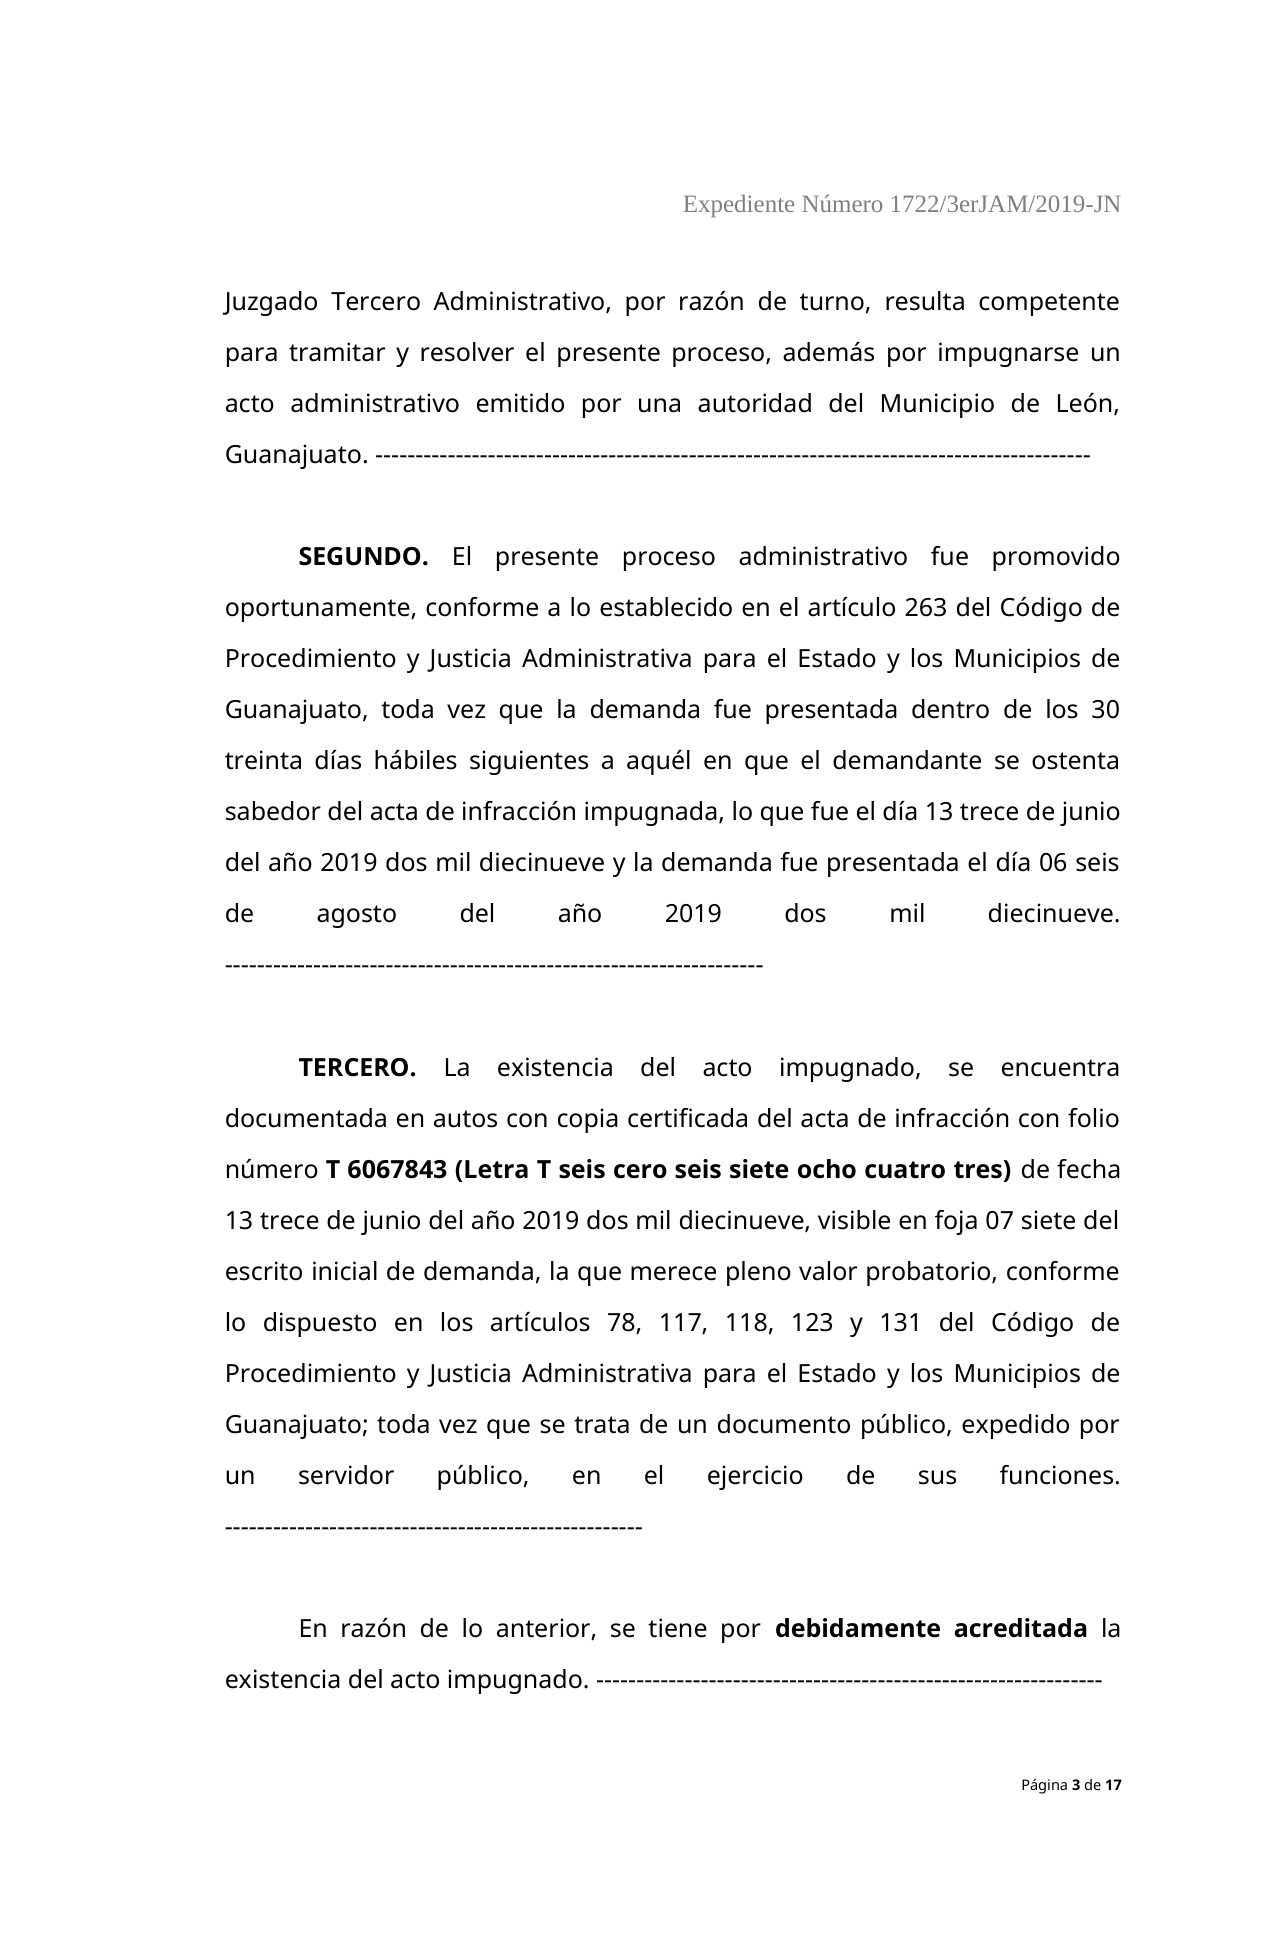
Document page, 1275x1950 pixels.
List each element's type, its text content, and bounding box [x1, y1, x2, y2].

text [224, 283, 1121, 471]
text SEGUNDO. El presente proceso administrativo fue promovido oportunamente, conforme a lo establecido en el artículo 263 del Código de Procedimiento y Justicia Administrativa para el Estado y los Municipios de Guanajuato, toda vez que la demanda fue presentada dentro de los 30 treinta días hábiles siguientes a aquél en que el demandante se ostenta sabedor del acta de infracción impugnada, lo que fue el día 13 trece de junio del año 2019 dos mil diecinueve y la demanda fue presentada el día 06 seis de agosto del año 2019 dos mil diecinueve. ------------------------------------------------------------------- [224, 539, 1121, 981]
text TERCERO. La existencia del acto impugnado, se encuentra documentada en autos con copia certificada del acta de infracción con folio número T 6067843 (Letra T seis cero seis siete ocho cuatro tres) de fecha 13 trece de junio del año 2019 dos mil diecinueve, visible en foja 07 siete del escrito inicial de demanda, la que merece pleno valor probatorio, conforme lo dispuesto en los artículos 78, 117, 118, 123 y 131 del Código de Procedimiento y Justicia Administrativa para el Estado y los Municipios de Guanajuato; toda vez que se trata de un documento público, expedido por un servidor público, en el ejercicio de sus funciones. ---------------------------------------------------- [224, 1049, 1121, 1543]
text En razón de lo anterior, se tiene por debidamente acreditada la existencia del acto impugnado. --------------------------------------------------------------- [224, 1611, 1121, 1696]
